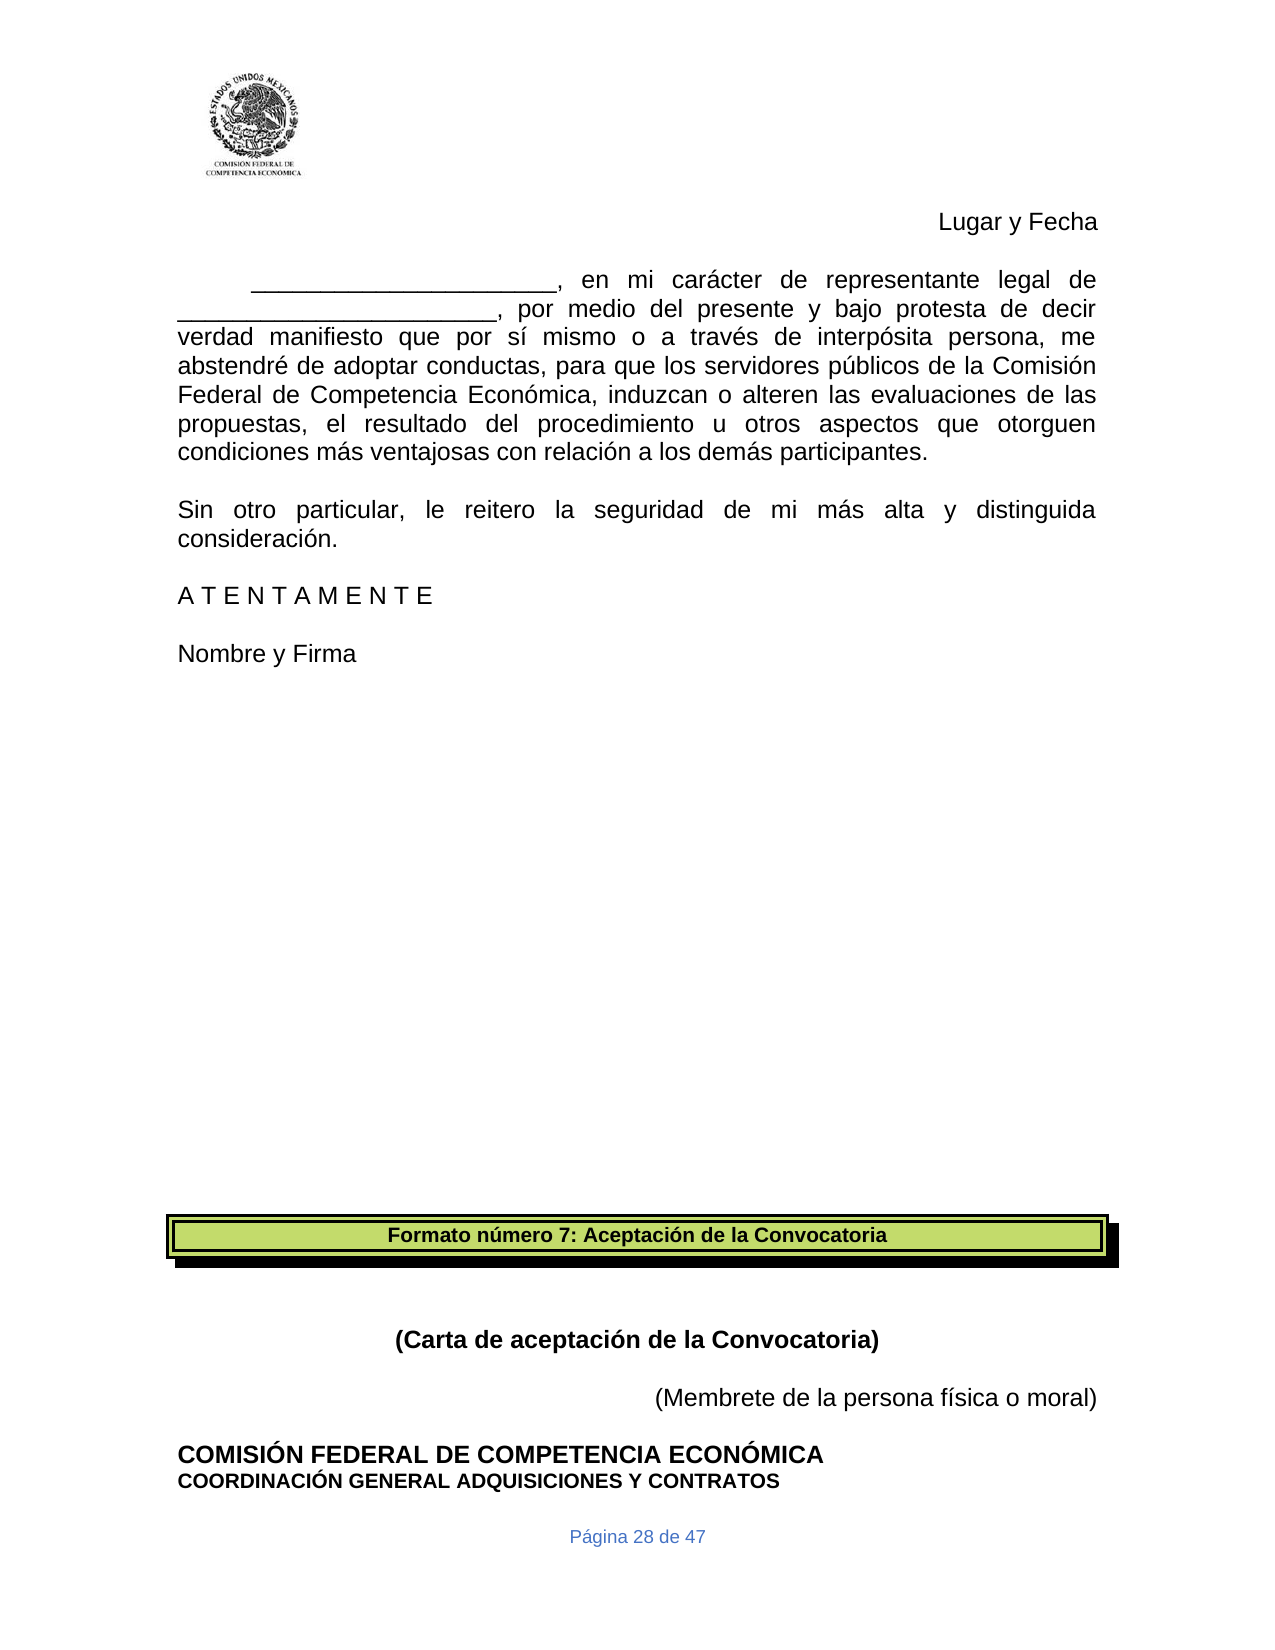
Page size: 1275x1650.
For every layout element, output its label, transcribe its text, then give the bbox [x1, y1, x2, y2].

text Formato número 7: Aceptación de la Convocatoria [169, 1217, 1106, 1256]
list COORDINACIÓN GENERAL ADQUISICIONES Y CONTRATOS [177, 1469, 1098, 1493]
text (Membrete de la persona física o moral) [177, 1383, 1098, 1412]
text (Carta de aceptación de la Convocatoria) [177, 1325, 1098, 1354]
picture [188, 73, 322, 179]
text COMISIÓN FEDERAL DE COMPETENCIA ECONÓMICA [177, 1440, 1098, 1469]
text Sin otro particular, le reitero la seguridad de mi más alta y distinguida consideración. [177, 495, 1098, 552]
text Nombre y Firma [177, 639, 1098, 667]
text ______________________, en mi carácter de representante legal de _______________________, por medio del presente y bajo protesta de decir verdad manifiesto que por sí mismo o a través de interpósita persona, me abstendré de adoptar conductas, para que los servidores públicos de la Comisión Federal de Competencia Económica, induzcan o alteren las evaluaciones de las propuestas, el resultado del procedimiento u otros aspectos que otorguen condiciones más ventajosas con relación a los demás participantes. [177, 265, 1098, 466]
text Lugar y Fecha [177, 207, 1098, 236]
text A T E N T A M E N T E [177, 581, 1098, 610]
